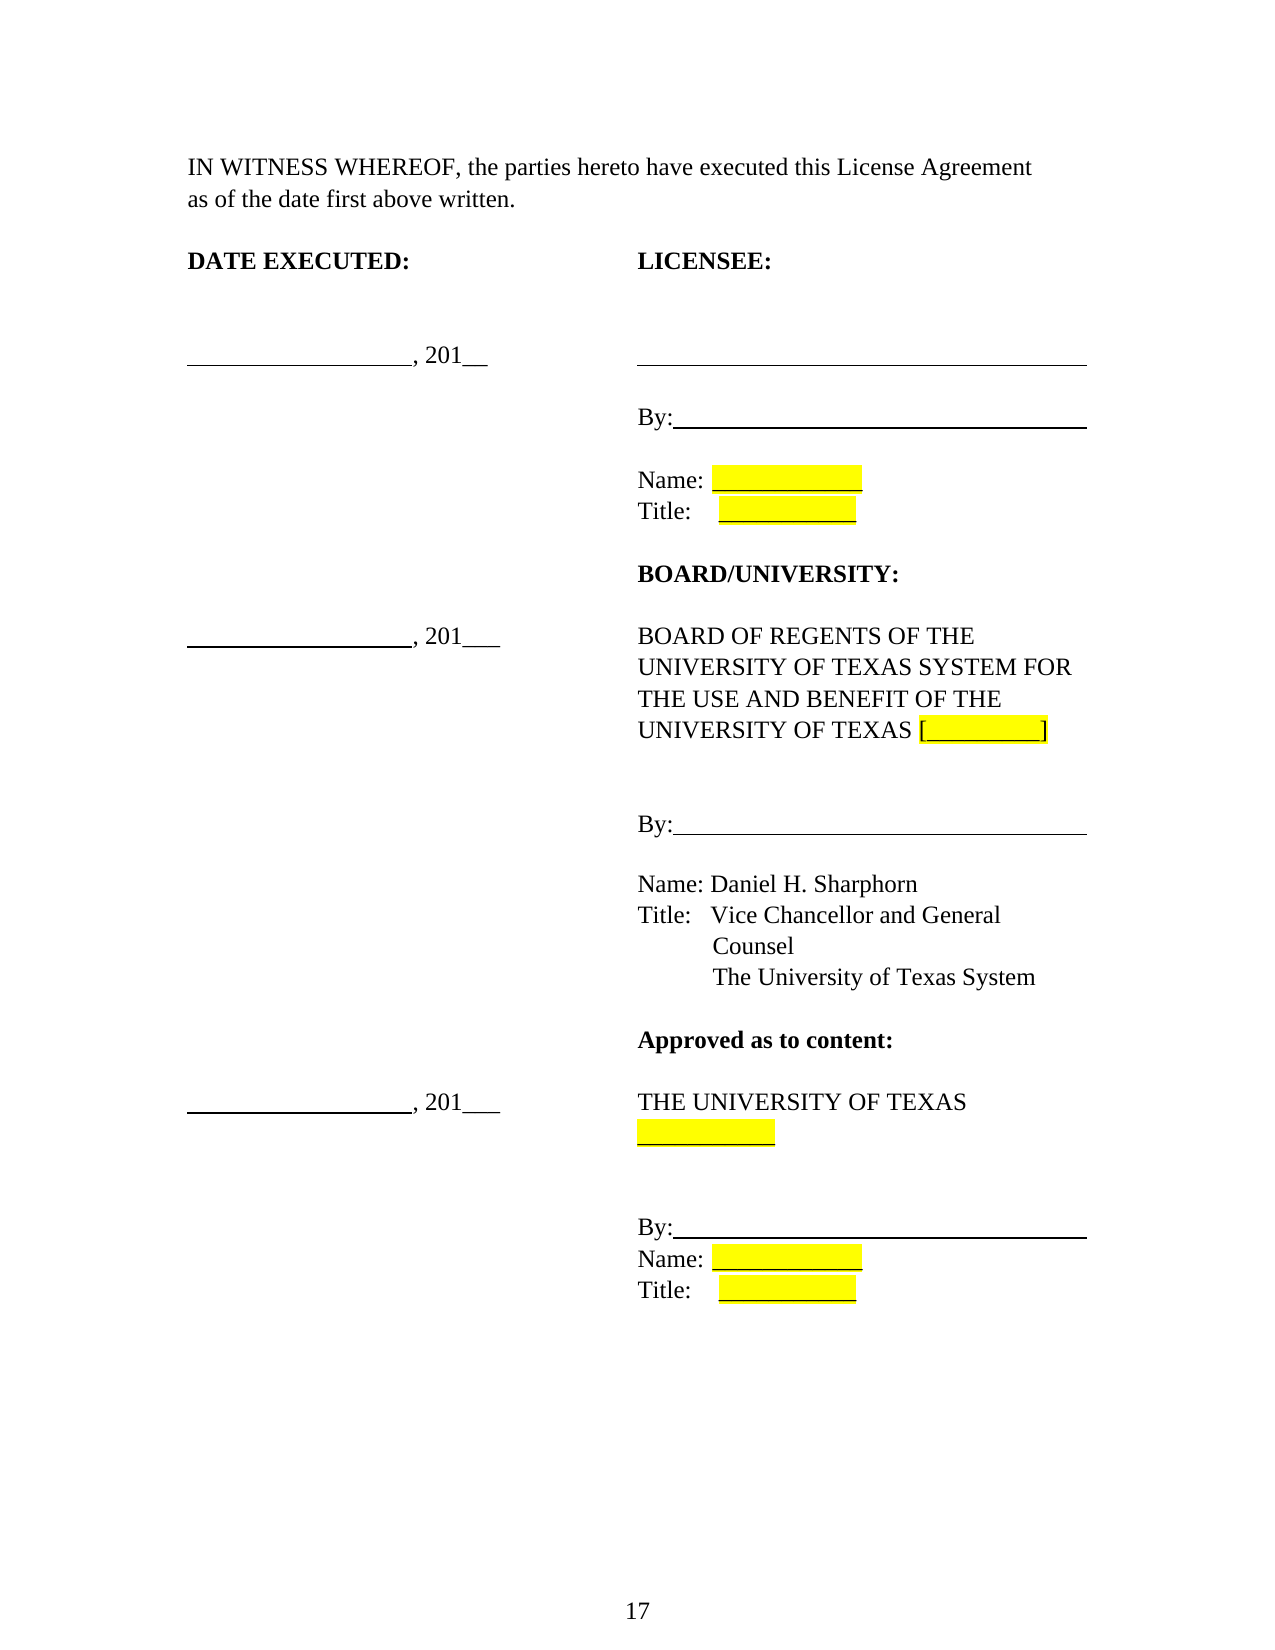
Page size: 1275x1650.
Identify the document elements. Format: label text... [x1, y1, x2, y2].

text IN WITNESS WHEREOF, the parties hereto have executed this License Agreement as of the date first above written. [187, 150, 1040, 212]
text Title: Vice Chancellor and General Counsel [637, 897, 1088, 960]
text Name: Daniel H. Sharphorn [562, 866, 1088, 897]
text , 201__ [187, 337, 1088, 369]
text By: [187, 1210, 1088, 1241]
text Approved as to content: [187, 1022, 1088, 1054]
text DATE EXECUTED: LICENSEE: [187, 244, 1088, 275]
text By: [187, 806, 1088, 837]
text BOARD/UNIVERSITY: [637, 556, 1088, 587]
text Title: ___________ [187, 1272, 1088, 1304]
text Title: ___________ [187, 494, 1088, 525]
text , 201___ THE UNIVERSITY OF TEXAS ___________ [187, 1085, 1088, 1147]
text Name: ____________ [187, 1241, 1088, 1272]
text The University of Texas System [187, 960, 1088, 991]
text , 201___ BOARD OF REGENTS OF THE UNIVERSITY OF TEXAS SYSTEM FOR THE USE AND BENEFIT OF THE UNIVERSITY OF TEXAS [_________] [187, 619, 1088, 744]
text Name: ____________ [187, 462, 1088, 494]
text By: [637, 400, 1088, 431]
